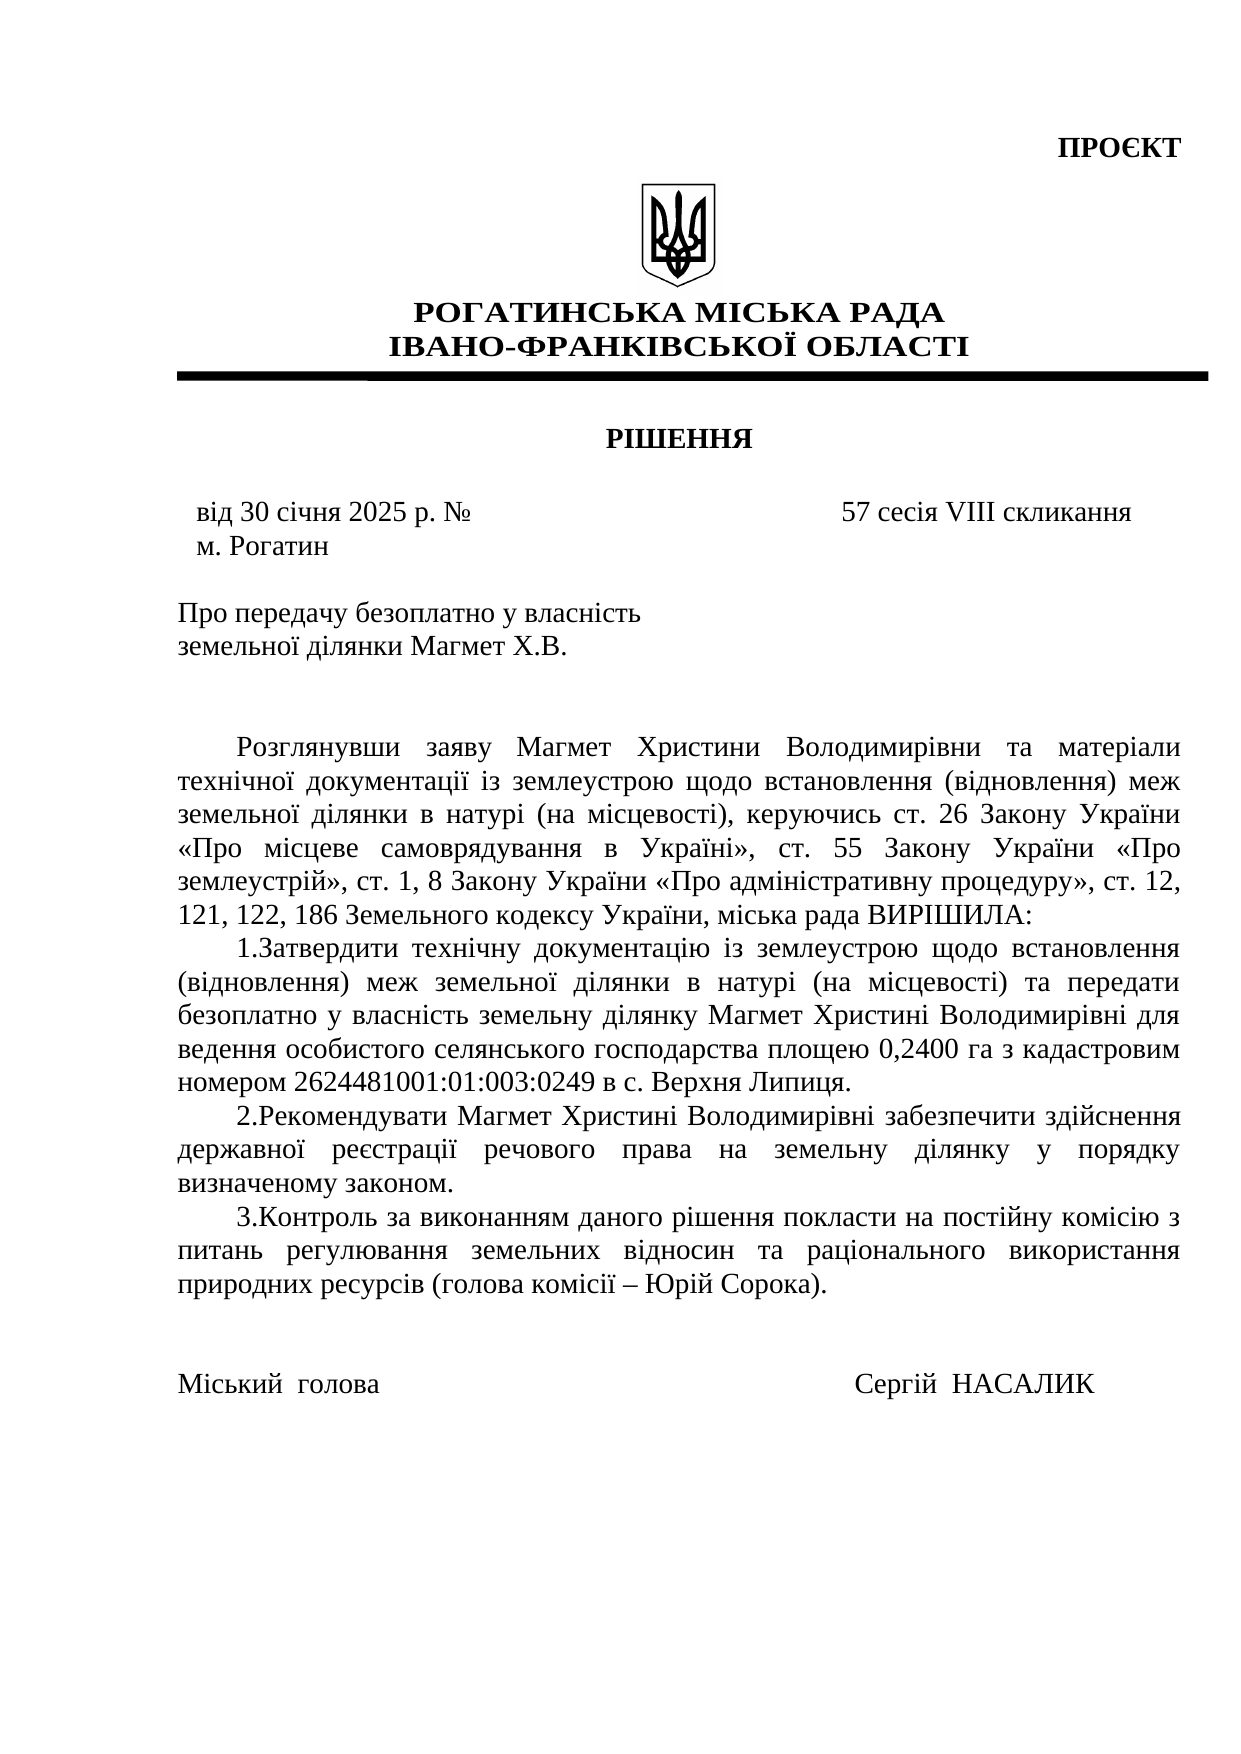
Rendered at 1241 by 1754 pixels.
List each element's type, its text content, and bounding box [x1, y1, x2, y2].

text м. Рогатин [196, 528, 1237, 561]
text Розглянувши заяву Магмет Христини Володимирівни та матеріали технічної документації із землеустрою щодо встановлення (відновлення) меж земельної ділянки в натурі (на місцевості), керуючись ст. 26 Закону України «Про місцеве самоврядування в Україні», ст. 55 Закону України «Про землеустрій», ст. 1, 8 Закону України «Про адміністративну процедуру», ст. 12, 121, 122, 186 Земельного кодексу України, міська рада ВИРІШИЛА: [177, 729, 1181, 930]
text ІВАНО-ФРАНКІВСЬКОЇ ОБЛАСТІ [177, 329, 1181, 362]
text РОГАТИНСЬКА МІСЬКА РАДА [177, 295, 1181, 329]
text РІШЕННЯ [177, 421, 1181, 454]
text ПРОЄКТ [177, 131, 1181, 164]
text від 30 січня 2025 р. № 57 сесія VIII скликання [196, 494, 1237, 528]
text 2.Рекомендувати Магмет Христині Володимирівні забезпечити здійснення державної реєстрації речового права на земельну ділянку у порядку визначеному законом. [177, 1098, 1181, 1199]
text 3.Контроль за виконанням даного рішення покласти на постійну комісію з питань регулювання земельних відносин та раціонального використання природних ресурсів (голова комісії – Юрій Сорока). [177, 1199, 1181, 1299]
text Про передачу безоплатно у власність [177, 595, 1237, 628]
text 1.Затвердити технічну документацію із землеустрою щодо встановлення (відновлення) меж земельної ділянки в натурі (на місцевості) та передати безоплатно у власність земельну ділянку Магмет Христині Володимирівні для ведення особистого селянського господарства площею 0,2400 га з кадастровим номером 2624481001:01:003:0249 в с. Верхня Липиця. [177, 930, 1181, 1098]
text Міський голова Сергій НАСАЛИК [177, 1366, 1181, 1400]
text земельної ділянки Магмет Х.В. [177, 628, 1181, 662]
